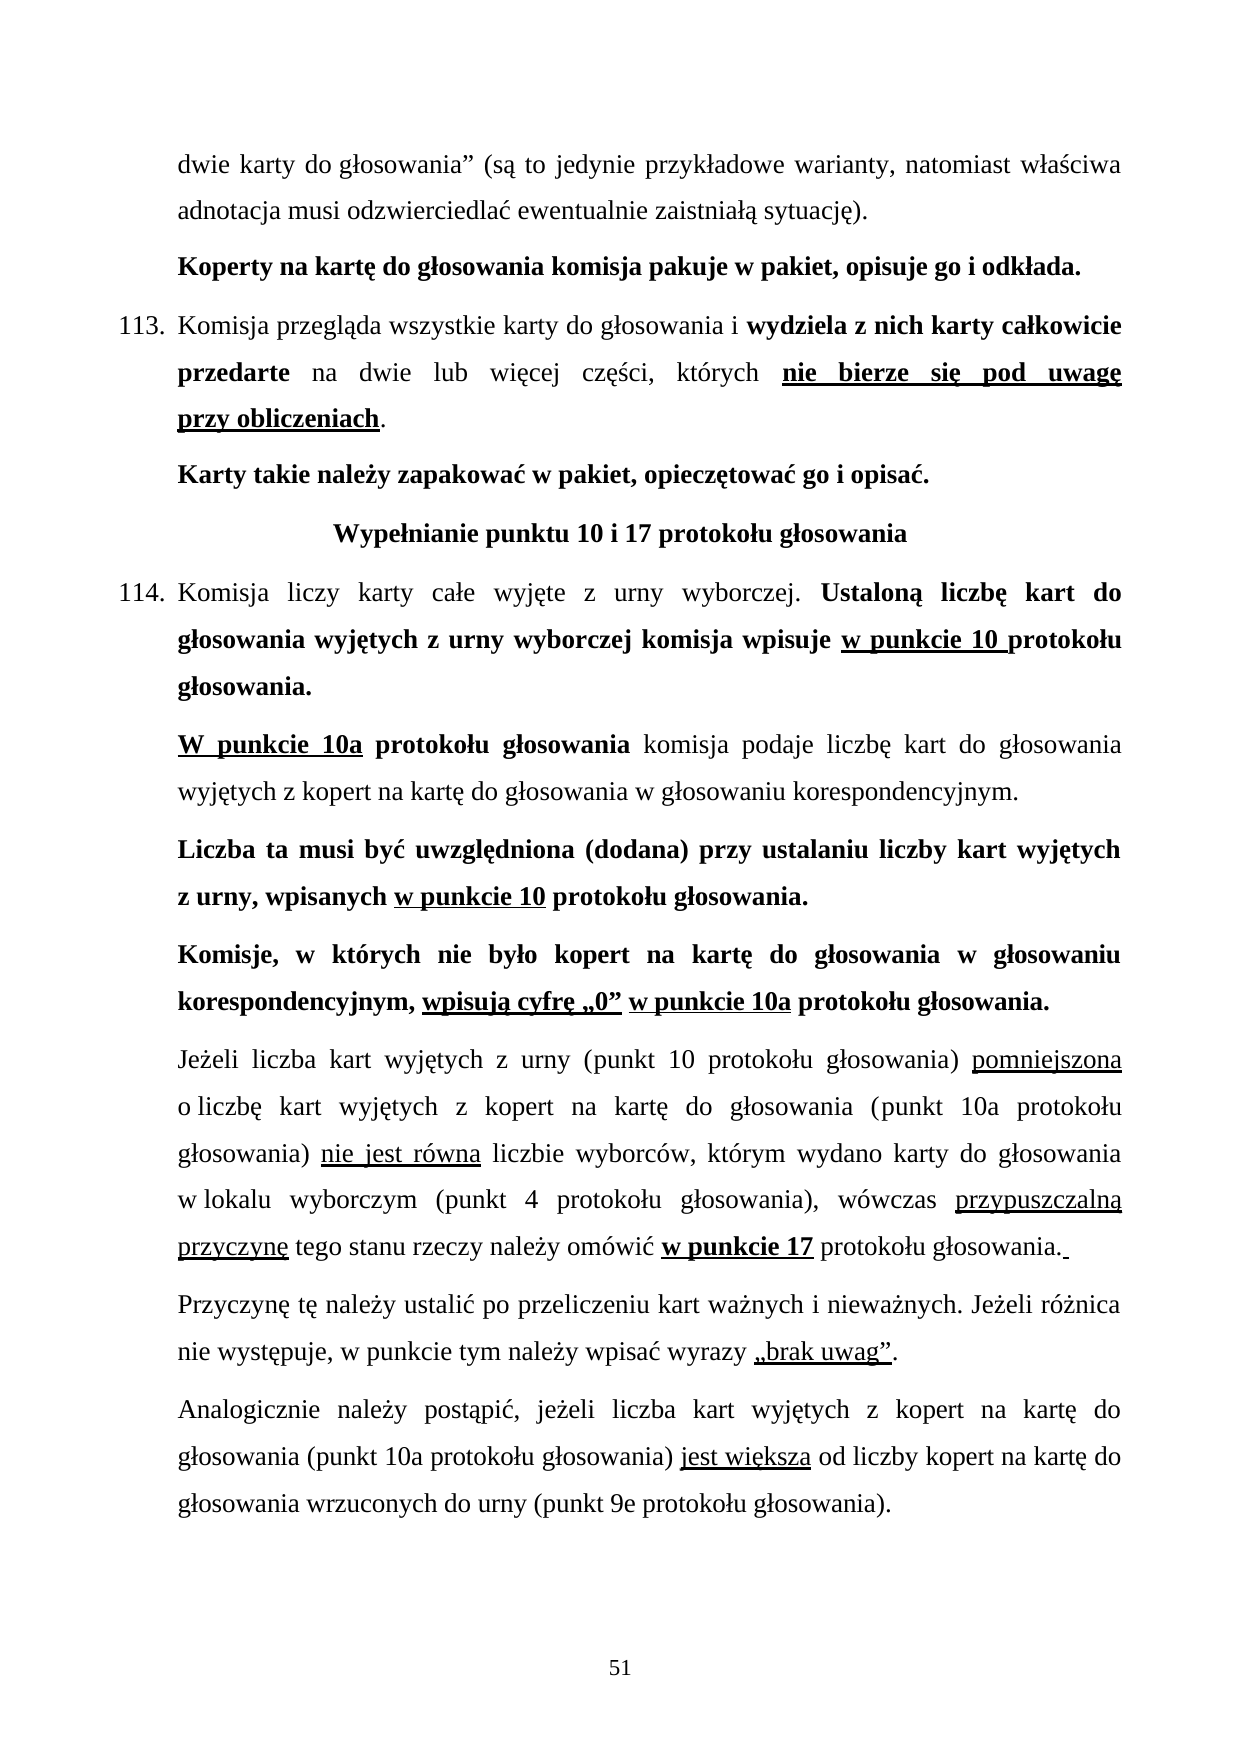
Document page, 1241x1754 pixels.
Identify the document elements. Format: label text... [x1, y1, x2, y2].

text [177, 148, 1122, 226]
text Analogicznie należy postąpić, jeżeli liczba kart wyjętych z kopert na kartę do głosowania (punkt 10a protokołu głosowania) jest większa od liczby kopert na kartę do głosowania wrzuconych do urny (punkt 9e protokołu głosowania). [177, 1393, 1122, 1518]
list Komisja liczy karty całe wyjęte z urny wyborczej. Ustaloną liczbę kart do głosowania wyjętych z urny wyborczej komisja wpisuje w punkcie 10 protokołu głosowania. [118, 576, 1122, 701]
text Koperty na kartę do głosowania komisja pakuje w pakiet, opisuje go i odkłada. [177, 250, 1122, 281]
text Jeżeli liczba kart wyjętych z urny (punkt 10 protokołu głosowania) pomniejszona o liczbę kart wyjętych z kopert na kartę do głosowania (punkt 10a protokołu głosowania) nie jest równa liczbie wyborców, którym wydano karty do głosowania w lokalu wyborczym (punkt 4 protokołu głosowania), wówczas przypuszczalną przyczynę tego stanu rzeczy należy omówić w punkcie 17 protokołu głosowania. [177, 1043, 1122, 1261]
text Komisje, w których nie było kopert na kartę do głosowania w głosowaniu korespondencyjnym, wpisują cyfrę „0” w punkcie 10a protokołu głosowania. [177, 938, 1122, 1016]
text Liczba ta musi być uwzględniona (dodana) przy ustalaniu liczby kart wyjętych z urny, wpisanych w punkcie 10 protokołu głosowania. [177, 833, 1122, 911]
list Komisja przegląda wszystkie karty do głosowania i wydziela z nich karty całkowicie przedarte na dwie lub więcej części, których nie bierze się pod uwagę przy obliczeniach. [118, 309, 1122, 433]
text Przyczynę tę należy ustalić po przeliczeniu kart ważnych i nieważnych. Jeżeli różnica nie występuje, w punkcie tym należy wpisać wyrazy „brak uwag”. [177, 1288, 1122, 1366]
text Wypełnianie punktu 10 i 17 protokołu głosowania [118, 517, 1122, 548]
text Karty takie należy zapakować w pakiet, opieczętować go i opisać. [177, 458, 1122, 489]
text W punkcie 10a protokołu głosowania komisja podaje liczbę kart do głosowania wyjętych z kopert na kartę do głosowania w głosowaniu korespondencyjnym. [177, 728, 1122, 806]
